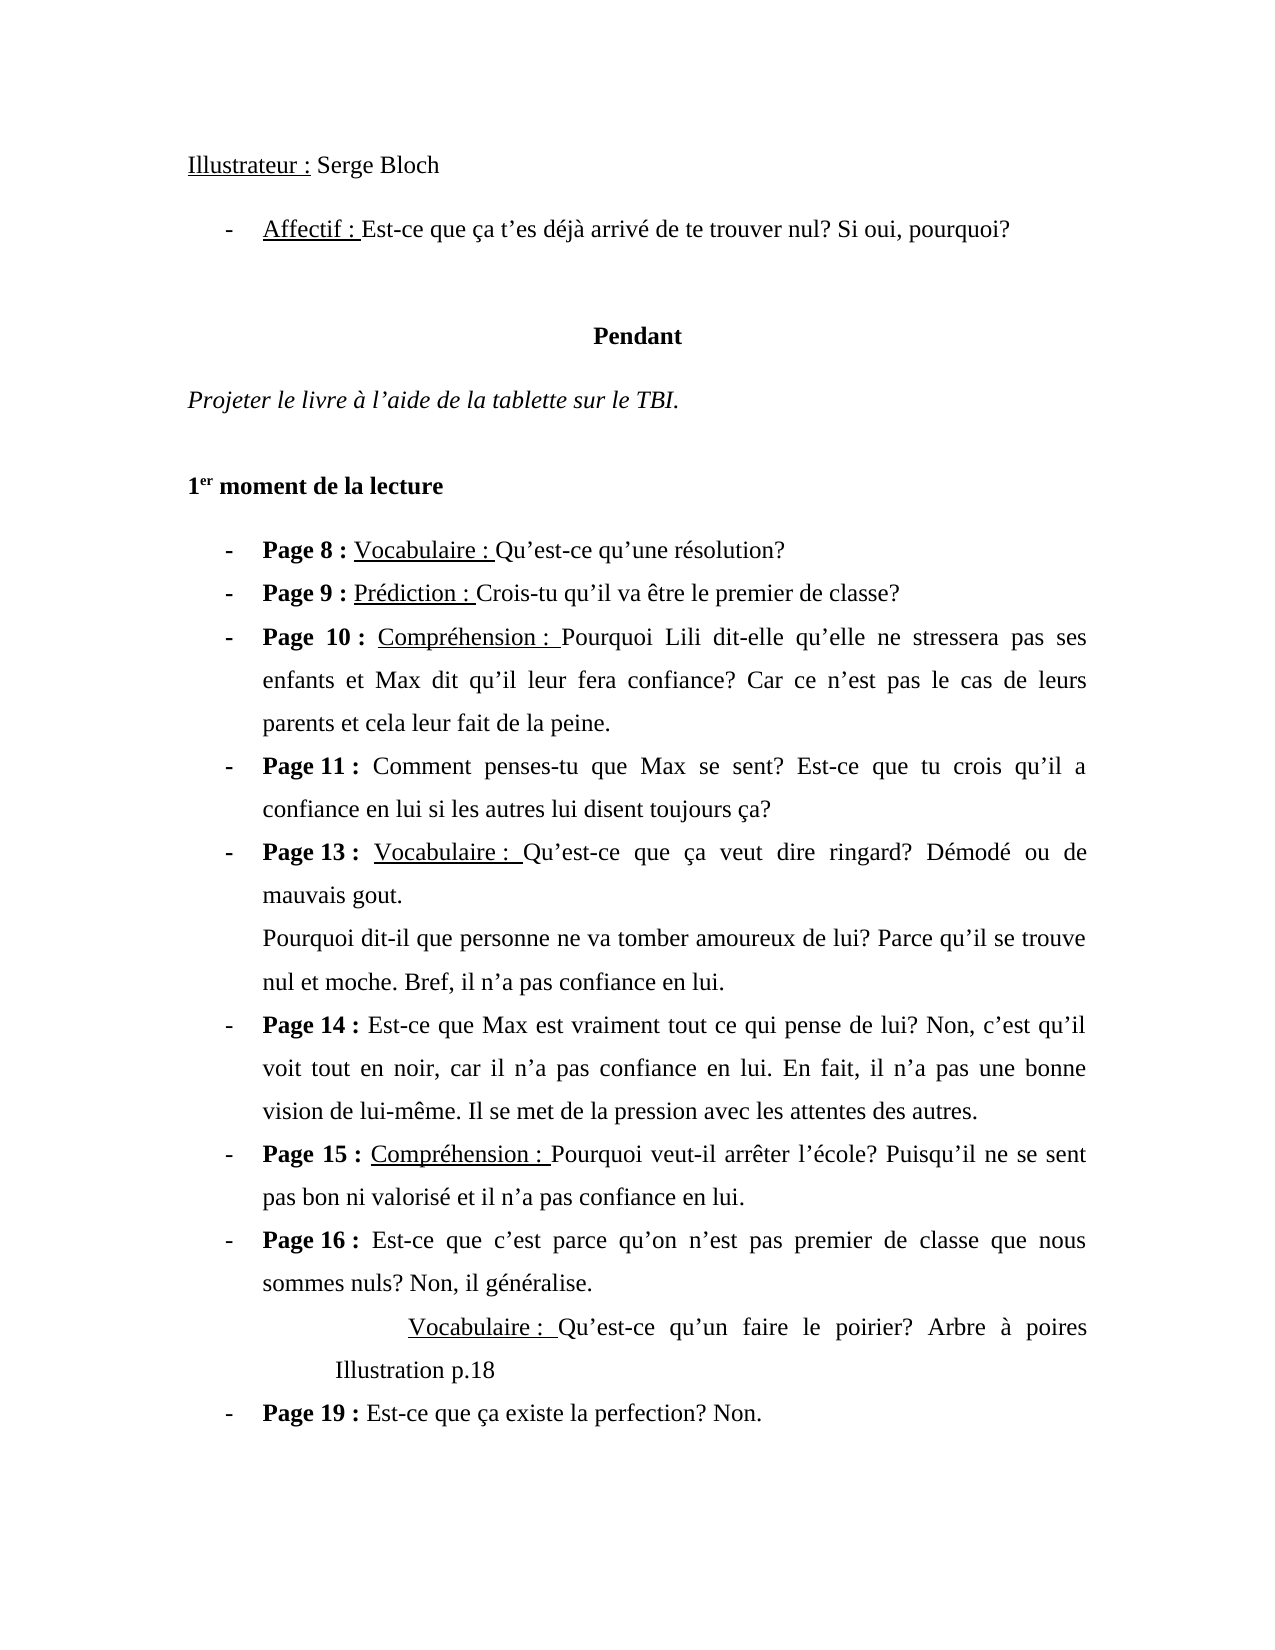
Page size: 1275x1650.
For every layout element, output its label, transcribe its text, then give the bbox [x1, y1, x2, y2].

list Page 13 : Vocabulaire : Qu’est-ce que ça veut dire ringard? Démodé ou de mauvais gout. [225, 837, 1087, 909]
list Page 9 : Prédiction : Crois-tu qu’il va être le premier de classe? [225, 578, 1087, 607]
list Page 16 : Est-ce que c’est parce qu’on n’est pas premier de classe que nous sommes nuls? Non, il généralise. [225, 1225, 1087, 1297]
list Page 19 : Est-ce que ça existe la perfection? Non. [225, 1398, 1087, 1427]
text Pendant [187, 321, 1087, 350]
list Page 14 : Est-ce que Max est vraiment tout ce qui pense de lui? Non, c’est qu’il voit tout en noir, car il n’a pas confiance en lui. En fait, il n’a pas une bonne vision de lui-même. Il se met de la pression avec les attentes des autres. [225, 1010, 1087, 1125]
list Affectif : Est-ce que ça t’es déjà arrivé de te trouver nul? Si oui, pourquoi? [225, 214, 1087, 243]
text Illustrateur : Serge Bloch [187, 150, 1087, 179]
list Vocabulaire : Qu’est-ce qu’un faire le poirier? Arbre à poires Illustration p.18 [335, 1312, 1087, 1383]
list Page 10 : Compréhension : Pourquoi Lili dit-elle qu’elle ne stressera pas ses enfants et Max dit qu’il leur fera confiance? Car ce n’est pas le cas de leurs parents et cela leur fait de la peine. [225, 622, 1087, 737]
text Projeter le livre à l’aide de la tablette sur le TBI. 1er moment de la lecture [187, 385, 1087, 500]
list Page 11 : Comment penses-tu que Max se sent? Est-ce que tu crois qu’il a confiance en lui si les autres lui disent toujours ça? [225, 751, 1087, 823]
list Page 8 : Vocabulaire : Qu’est-ce qu’une résolution? [225, 535, 1087, 564]
list Pourquoi dit-il que personne ne va tomber amoureux de lui? Parce qu’il se trouve nul et moche. Bref, il n’a pas confiance en lui. [262, 923, 1087, 995]
list Page 15 : Compréhension : Pourquoi veut-il arrêter l’école? Puisqu’il ne se sent pas bon ni valorisé et il n’a pas confiance en lui. [225, 1139, 1087, 1211]
